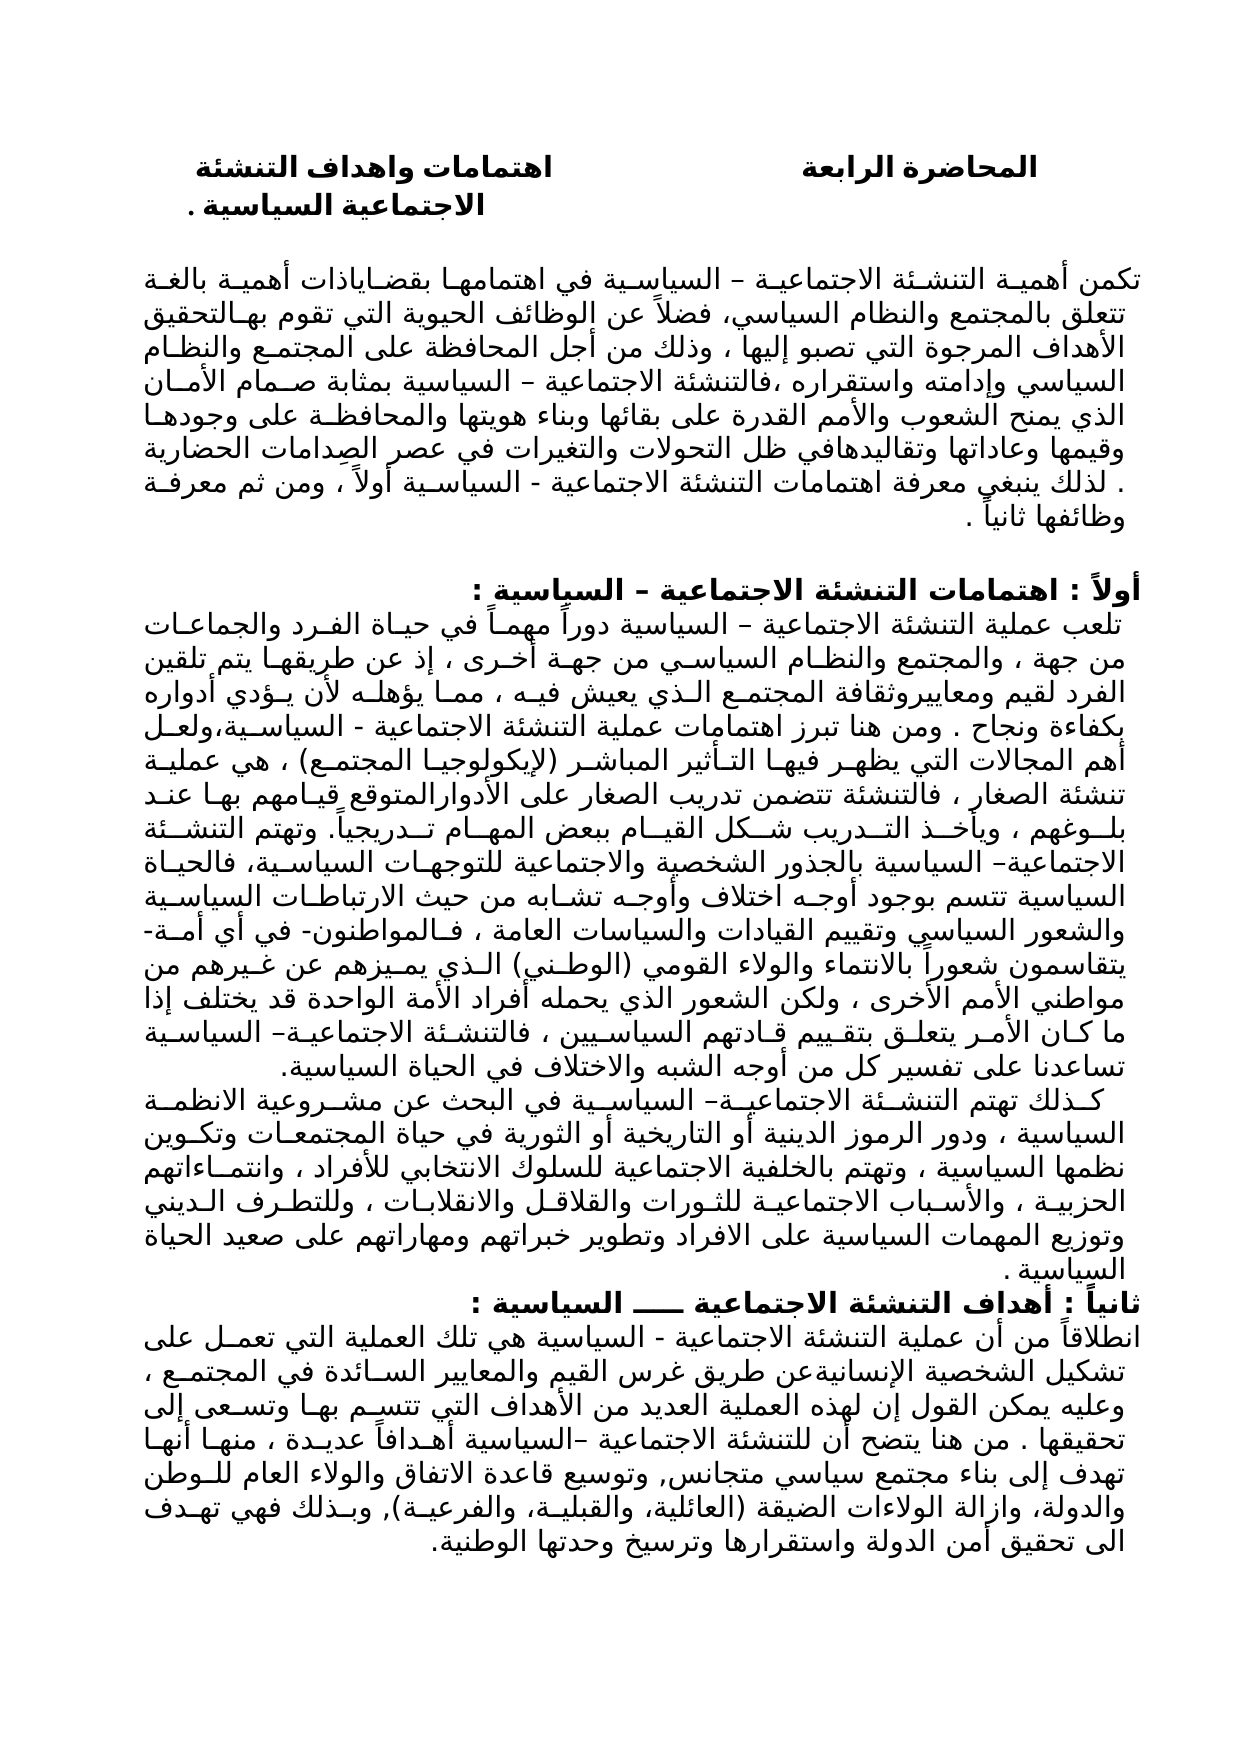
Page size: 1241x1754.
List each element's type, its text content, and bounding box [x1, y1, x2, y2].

list تكمن أهمية التنشئة الاجتماعية – السياسية في اهتمامها بقضاياذات أهمية بالغة تتعلق بالمجتمع والنظام السياسي، فضلاً عن الوظائف الحيوية التي تقوم بهالتحقيق الأهداف المرجوة التي تصبو إليها ، وذلك من أجل المحافظة على المجتمع والنظام السياسي وإدامته واستقراره ،فالتنشئة الاجتماعية – السياسية بمثابة صمام الأمان الذي يمنح الشعوب والأمم القدرة على بقائها وبناء هويتها والمحافظة على وجودها وقيمها وعاداتها وتقاليدهافي ظل التحولات والتغيرات في عصر الصِدامات الحضارية . لذلك ينبغي معرفة اهتمامات التنشئة الاجتماعية - السياسية أولاً ، ومن ثم معرفة وظائفها ثانياً . [143, 262, 1141, 534]
list انطلاقاً من أن عملية التنشئة الاجتماعية - السياسية هي تلك العملية التي تعمل على تشكيل الشخصية الإنسانيةعن طريق غرس القيم والمعايير السائدة في المجتمع ، وعليه يمكن القول إن لهذه العملية العديد من الأهداف التي تتسم بها وتسعى إلى تحقيقها . من هنا يتضح أن للتنشئة الاجتماعية –السياسية أهدافاً عديدة ، منها أنها تهدف إلى بناء مجتمع سياسي متجانس, وتوسيع قاعدة الاتفاق والولاء العام للوطن والدولة، وازالة الولاءات الضيقة (العائلية، والقبلية، والفرعية), وبذلك فهي تهدف الى تحقيق أمن الدولة واستقرارها وترسيخ وحدتها الوطنية. [143, 1321, 1141, 1558]
list أولاً : اهتمامات التنشئة الاجتماعية – السياسية : [143, 573, 1141, 607]
text المحاضرة الرابعة اهتمامات واهداف التنشئة الاجتماعية السياسية . [187, 150, 1053, 222]
list كذلك تهتم التنشئة الاجتماعية– السياسية في البحث عن مشروعية الانظمة السياسية ، ودور الرموز الدينية أو التاريخية أو الثورية في حياة المجتمعات وتكوين نظمها السياسية ، وتهتم بالخلفية الاجتماعية للسلوك الانتخابي للأفراد ، وانتماءاتهم الحزبية ، والأسباب الاجتماعية للثورات والقلاقل والانقلابات ، وللتطرف الديني وتوزيع المهمات السياسية على الافراد وتطوير خبراتهم ومهاراتهم على صعيد الحياة السياسية . [143, 1083, 1141, 1287]
list تلعب عملية التنشئة الاجتماعية – السياسية دوراً مهماً في حياة الفرد والجماعات من جهة ، والمجتمع والنظام السياسي من جهة أخرى ، إذ عن طريقها يتم تلقين الفرد لقيم ومعاييروثقافة المجتمع الذي يعيش فيه ، مما يؤهله لأن يؤدي أدواره بكفاءة ونجاح . ومن هنا تبرز اهتمامات عملية التنشئة الاجتماعية - السياسية،ولعل أهم المجالات التي يظهر فيها التأثير المباشر (لإيكولوجيا المجتمع) ، هي عملية تنشئة الصغار ، فالتنشئة تتضمن تدريب الصغار على الأدوارالمتوقع قيامهم بها عند بلوغهم ، ويأخذ التدريب شكل القيام ببعض المهام تدريجياً. وتهتم التنشئة الاجتماعية– السياسية بالجذور الشخصية والاجتماعية للتوجهات السياسية، فالحياة السياسية تتسم بوجود أوجه اختلاف وأوجه تشابه من حيث الارتباطات السياسية والشعور السياسي وتقييم القيادات والسياسات العامة ، فالمواطنون- في أي أمة- يتقاسمون شعوراً بالانتماء والولاء القومي (الوطني) الذي يميزهم عن غيرهم من مواطني الأمم الأخرى ، ولكن الشعور الذي يحمله أفراد الأمة الواحدة قد يختلف إذا ما كان الأمر يتعلق بتقييم قادتهم السياسيين ، فالتنشئة الاجتماعية– السياسية تساعدنا على تفسير كل من أوجه الشبه والاختلاف في الحياة السياسية. [143, 607, 1141, 1083]
list ثانياً : أهداف التنشئة الاجتماعية ـــــ السياسية : [143, 1287, 1141, 1321]
